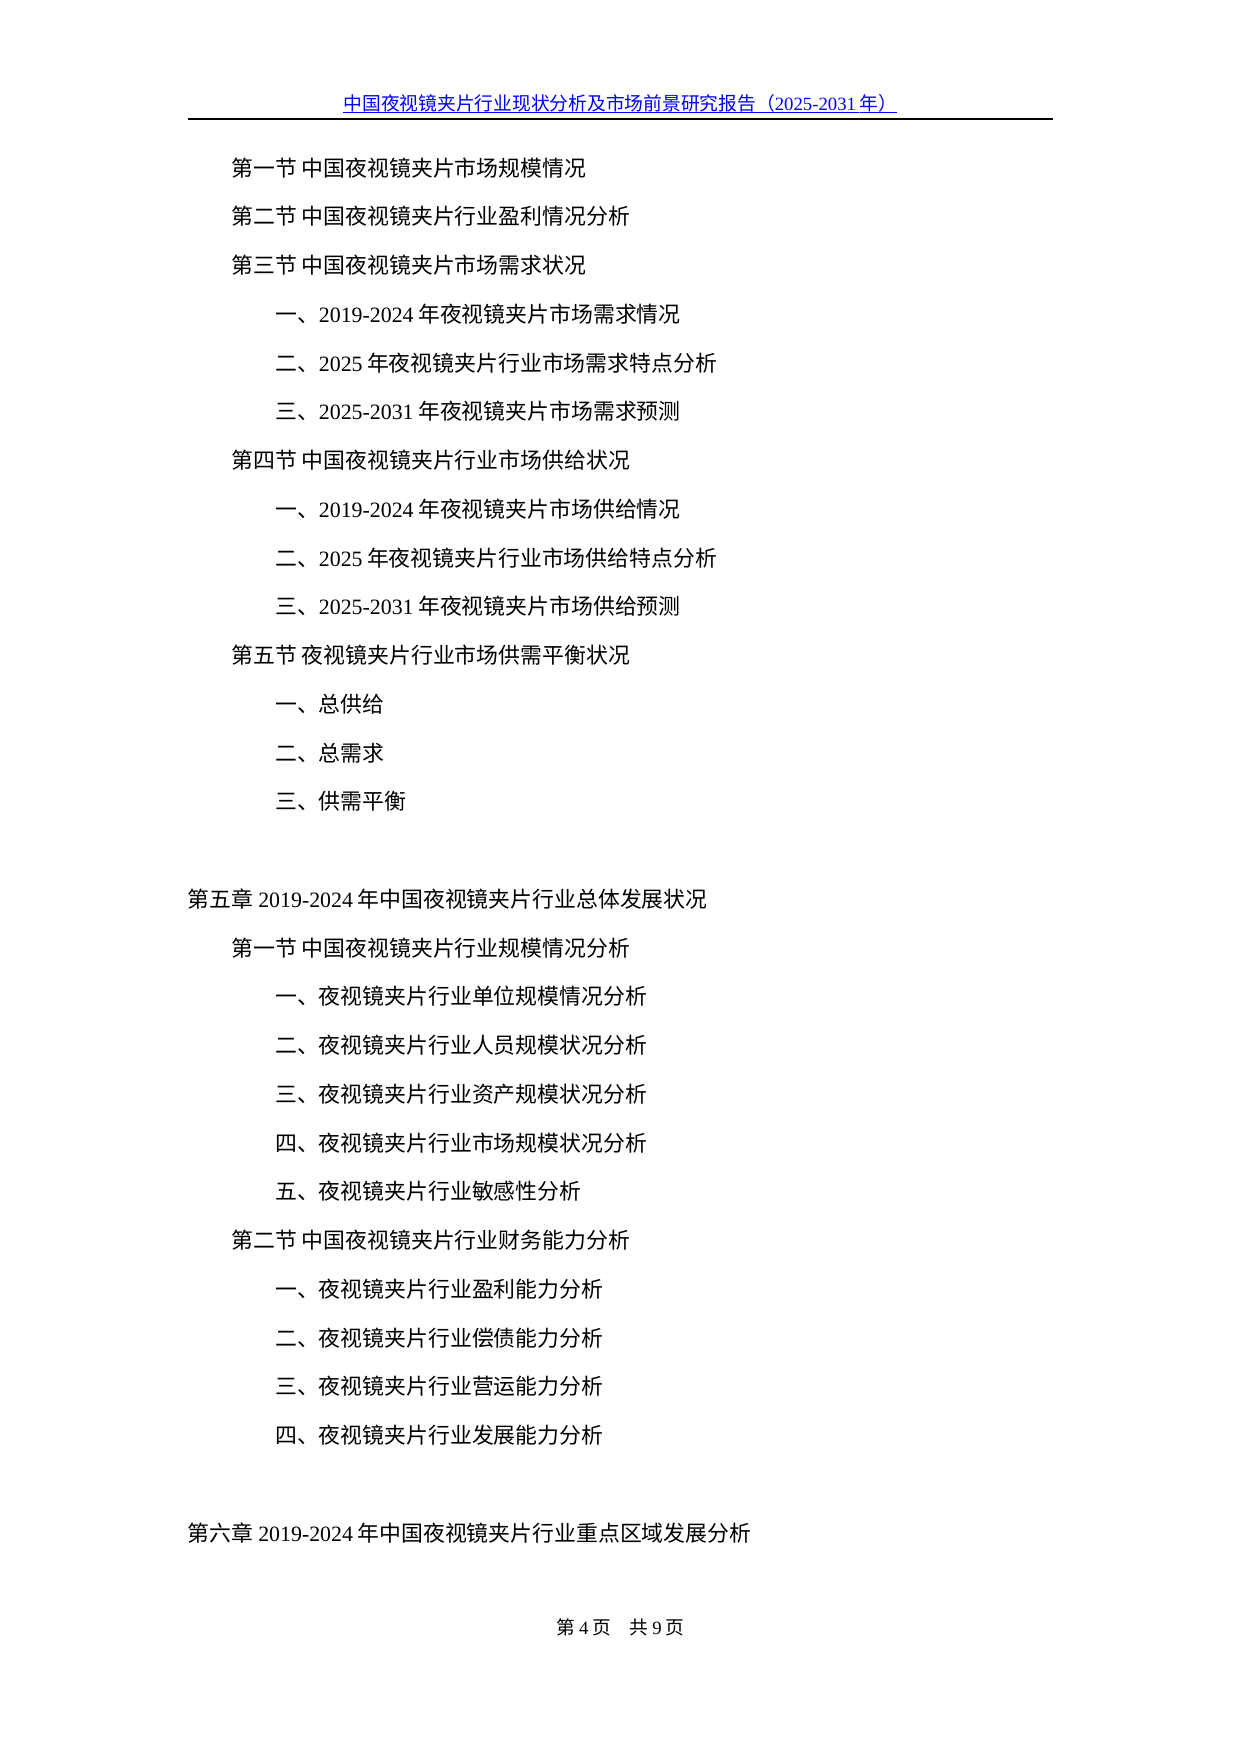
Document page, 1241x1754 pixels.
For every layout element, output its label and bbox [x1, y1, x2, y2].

text [187, 150, 1053, 1548]
